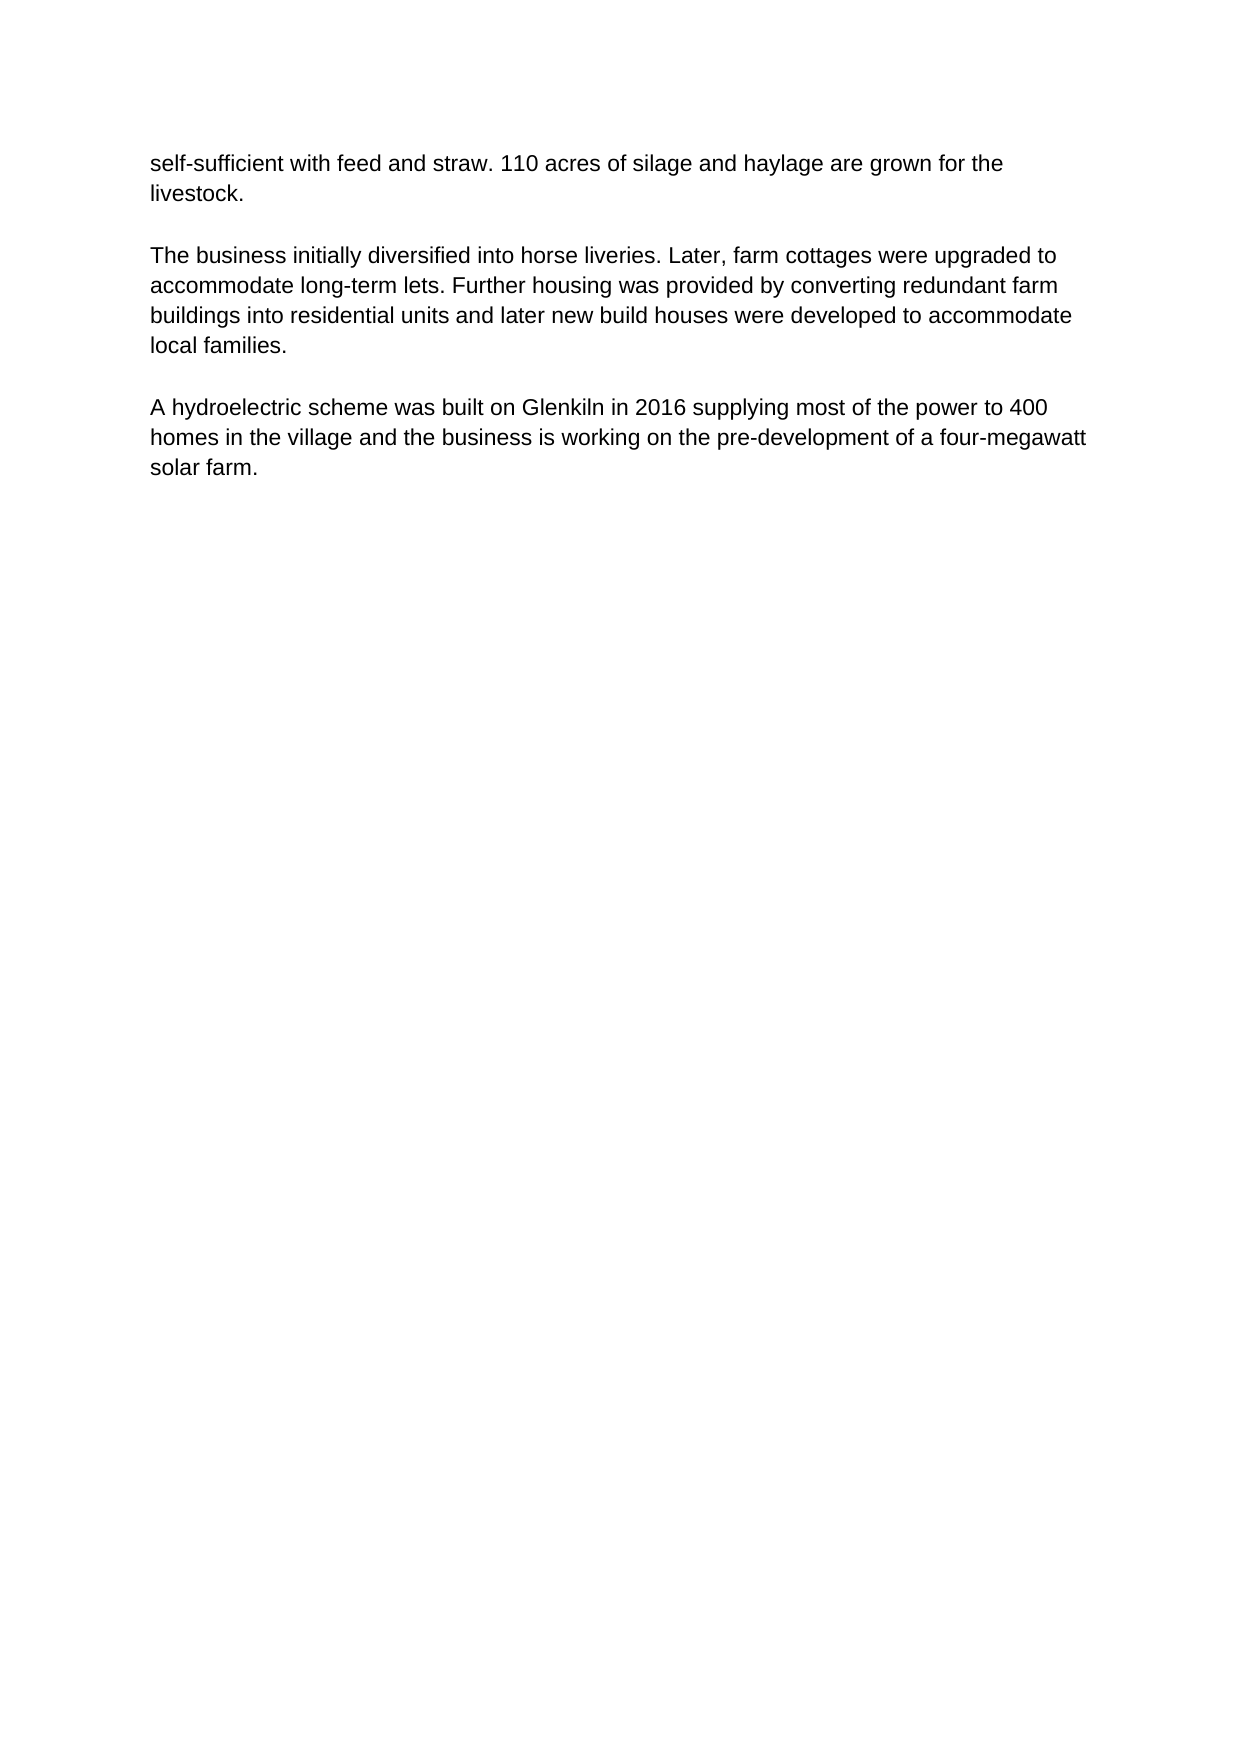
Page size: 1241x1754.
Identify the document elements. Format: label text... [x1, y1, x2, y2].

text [150, 150, 1090, 207]
text A hydroelectric scheme was built on Glenkiln in 2016 supplying most of the power to 400 homes in the village and the business is working on the pre-development of a four-megawatt solar farm. [150, 394, 1090, 481]
text The business initially diversified into horse liveries. Later, farm cottages were upgraded to accommodate long-term lets. Further housing was provided by converting redundant farm buildings into residential units and later new build houses were developed to accommodate local families. [150, 242, 1090, 359]
